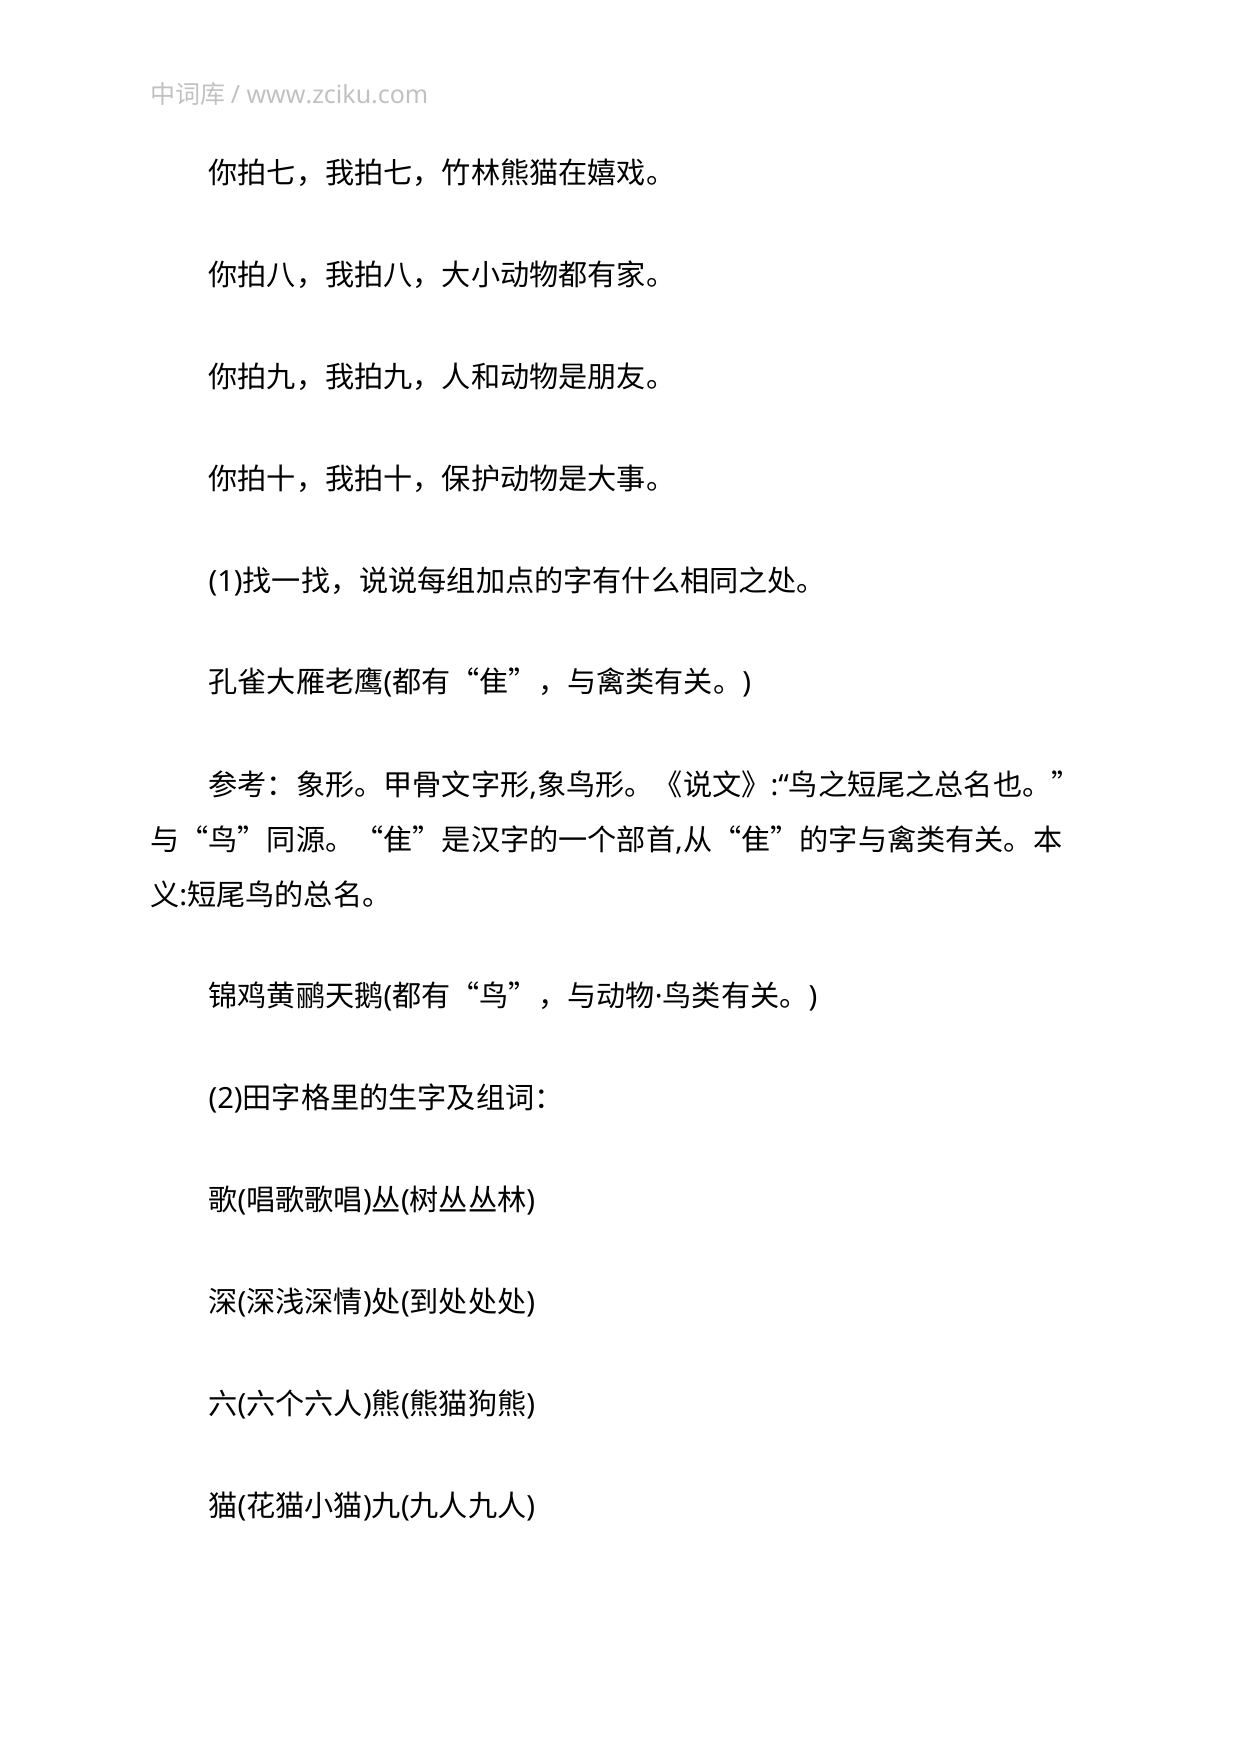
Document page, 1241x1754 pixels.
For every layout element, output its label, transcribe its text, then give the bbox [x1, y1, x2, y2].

text 深(深浅深情)处(到处处处) [150, 1279, 1090, 1321]
text 歌(唱歌歌唱)丛(树丛丛林) [150, 1177, 1090, 1219]
text (2)田字格里的生字及组词： [150, 1075, 1090, 1117]
text 你拍八，我拍八，大小动物都有家。 [150, 252, 1090, 294]
text 六(六个六人)熊(熊猫狗熊) [150, 1381, 1090, 1423]
text 你拍九，我拍九，人和动物是朋友。 [150, 353, 1090, 396]
text 猫(花猫小猫)九(九人九人) [150, 1483, 1090, 1525]
text 锦鸡黄鹂天鹅(都有“鸟”，与动物·鸟类有关。) [150, 973, 1090, 1015]
text (1)找一找，说说每组加点的字有什么相同之处。 [150, 557, 1090, 599]
text 参考：象形。甲骨文字形,象鸟形。《说文》:“鸟之短尾之总名也。”与“鸟”同源。“隹”是汉字的一个部首,从“隹”的字与禽类有关。本义:短尾鸟的总名。 [150, 761, 1090, 913]
text 你拍七，我拍七，竹林熊猫在嬉戏。 [150, 150, 1090, 192]
text 你拍十，我拍十，保护动物是大事。 [150, 455, 1090, 498]
text 孔雀大雁老鹰(都有“隹”，与禽类有关。) [150, 659, 1090, 701]
